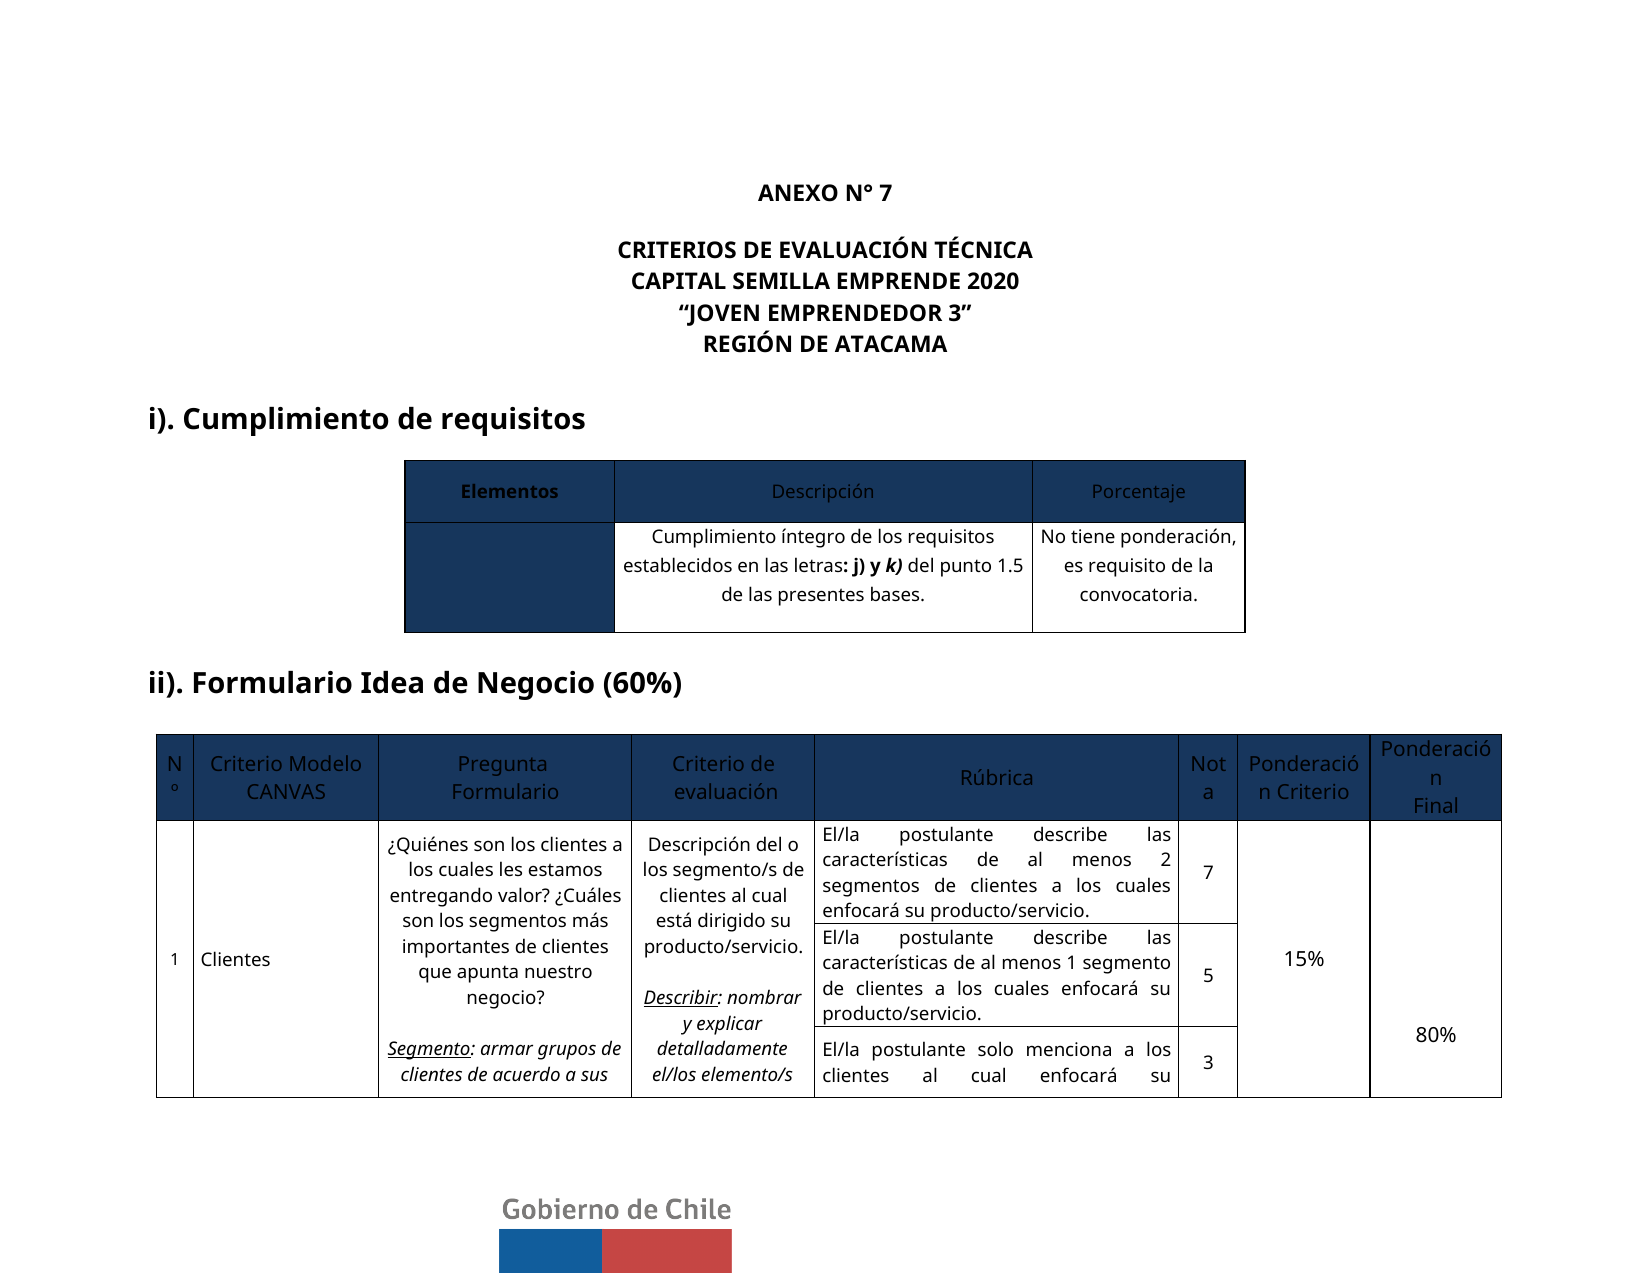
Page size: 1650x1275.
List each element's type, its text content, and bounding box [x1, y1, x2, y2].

table_cell Cumplimiento íntegro de los requisitos establecidos en las letras: j) y k) del punto 1.5 de las presentes bases. [615, 523, 1032, 632]
table_header Rúbrica [815, 735, 1178, 820]
text REGIÓN DE ATACAMA [148, 328, 1502, 359]
table_header Elementos [406, 461, 614, 522]
picture [497, 1184, 733, 1273]
text ANEXO N° 7 [148, 177, 1502, 208]
table_cell El/la postulante describe las características de al menos 2 segmentos de clientes a los cuales enfocará su producto/servicio. [815, 821, 1178, 923]
table_cell Clientes [194, 821, 378, 1097]
table_header Criterio Modelo CANVAS [194, 735, 378, 820]
table_header Ponderación Final [1371, 735, 1501, 820]
table_header Ponderación Criterio [1238, 735, 1369, 820]
table_cell 15% [1238, 821, 1369, 1097]
text CRITERIOS DE EVALUACIÓN TÉCNICA [148, 234, 1502, 265]
table_cell 7 [1179, 821, 1237, 923]
table_cell 1 [157, 821, 193, 1097]
table_header Porcentaje [1033, 461, 1244, 522]
table_cell 80% [1371, 821, 1501, 1097]
text CAPITAL SEMILLA EMPRENDE 2020 [148, 265, 1502, 296]
table_header Pregunta Formulario [379, 735, 631, 820]
table_cell El/la postulante describe las características de al menos 1 segmento de clientes a los cuales enfocará su producto/servicio. [815, 924, 1178, 1026]
text “JOVEN EMPRENDEDOR 3” [148, 296, 1502, 328]
table_cell No tiene ponderación, es requisito de la convocatoria. [1033, 523, 1244, 632]
table_cell El/la postulante solo menciona a los clientes al cual enfocará su producto/servicio, sin describir las características de los mismos. [815, 1027, 1178, 1097]
table_header Criterio de evaluación [632, 735, 814, 820]
text i). Cumplimiento de requisitos [148, 399, 1502, 438]
table_header Nº [157, 735, 193, 820]
table_cell Descripción del o los segmento/s de clientes al cual está dirigido su producto/servicio. Describir: nombrar y explicar detalladamente el/los elemento/s solicitados [632, 821, 814, 1097]
table_cell 5 [1179, 924, 1237, 1026]
table_header Nota [1179, 735, 1237, 820]
table_cell 3 [1179, 1027, 1237, 1097]
text ii). Formulario Idea de Negocio (60%) [148, 662, 1502, 702]
table_cell [406, 523, 614, 632]
table_header Descripción [615, 461, 1032, 522]
table_cell ¿Quiénes son los clientes a los cuales les estamos entregando valor? ¿Cuáles son los segmentos más importantes de clientes que apunta nuestro negocio? Segmento: armar grupos de clientes de acuerdo a sus características. Tipos de clientes, con una identificación clara, a los cuales quiere llegar nuestro negocio. [379, 821, 631, 1097]
